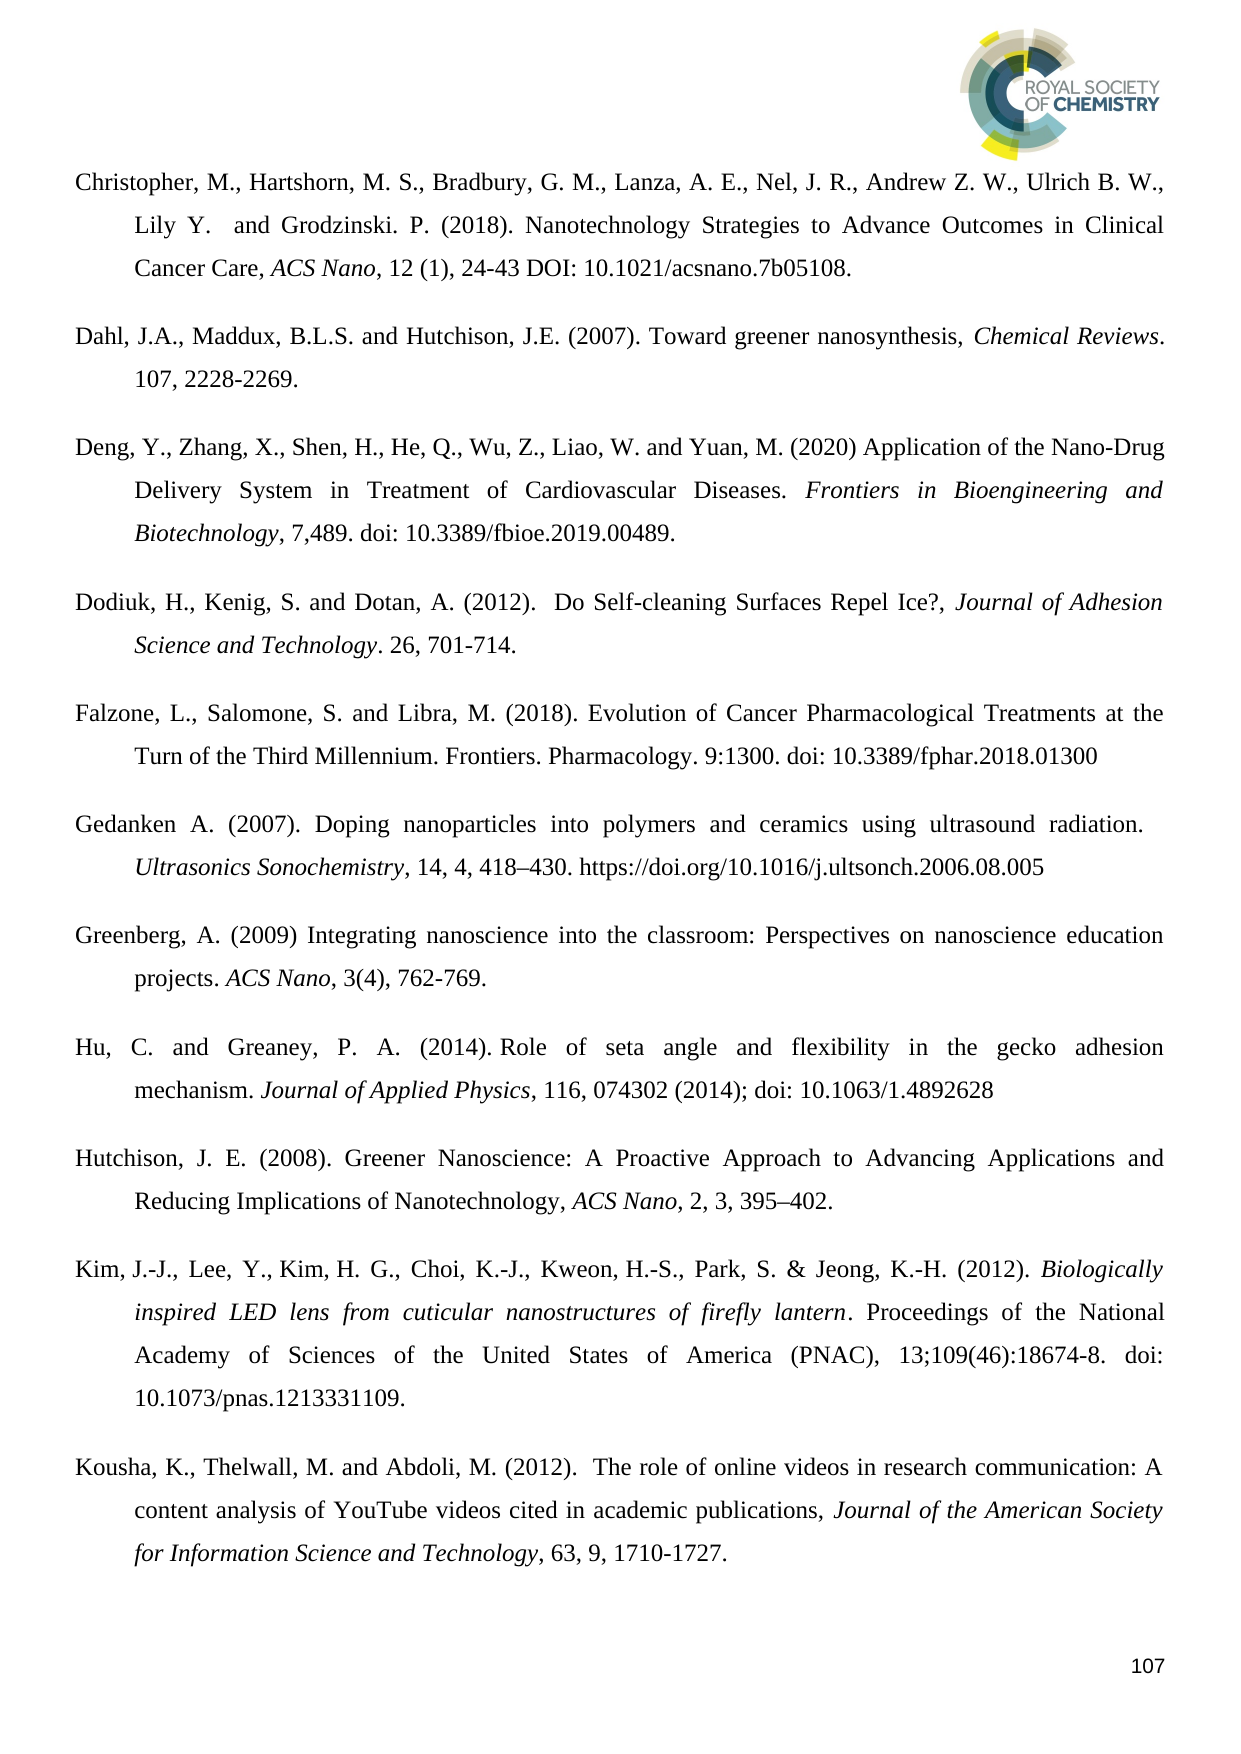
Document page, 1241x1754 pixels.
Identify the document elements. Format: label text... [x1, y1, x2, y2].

text Gedanken A. (2007). Doping nanoparticles into polymers and ceramics using ultrasound radiation. Ultrasonics Sonochemistry, 14, 4, 418–430. https://doi.org/10.1016/j.ultsonch.2006.08.005 [75, 809, 1165, 881]
text Christopher, M., Hartshorn, M. S., Bradbury, G. M., Lanza, A. E., Nel, J. R., Andrew Z. W., Ulrich B. W., Lily Y. and Grodzinski. P. (2018). Nanotechnology Strategies to Advance Outcomes in Clinical Cancer Care, ACS Nano, 12 (1), 24-43 DOI: 10.1021/acsnano.7b05108. [75, 167, 1165, 282]
text Dahl, J.A., Maddux, B.L.S. and Hutchison, J.E. (2007). Toward greener nanosynthesis, Chemical Reviews. 107, 2228-2269. [75, 321, 1165, 393]
text Hu, C. and Greaney, P. A. (2014). Role of seta angle and flexibility in the gecko adhesion mechanism. Journal of Applied Physics, 116, 074302 (2014); doi: 10.1063/1.4892628 [75, 1032, 1165, 1103]
text Kim, J.-J., Lee, Y., Kim, H. G., Choi, K.-J., Kweon, H.-S., Park, S. & Jeong, K.-H. (2012). Biologically inspired LED lens from cuticular nanostructures of firefly lantern. Proceedings of the National Academy of Sciences of the United States of America (PNAC), 13;109(46):18674-8. doi: 10.1073/pnas.1213331109. [75, 1254, 1165, 1412]
text Greenberg, A. (2009) Integrating nanoscience into the classroom: Perspectives on nanoscience education projects. ACS Nano, 3(4), 762-769. [75, 920, 1165, 992]
text Dodiuk, H., Kenig, S. and Dotan, A. (2012). Do Self-cleaning Surfaces Repel Ice?, Journal of Adhesion Science and Technology. 26, 701-714. [75, 587, 1165, 658]
text Hutchison, J. E. (2008). Greener Nanoscience: A Proactive Approach to Advancing Applications and Reducing Implications of Nanotechnology, ACS Nano, 2, 3, 395–402. [75, 1143, 1165, 1215]
text Falzone, L., Salomone, S. and Libra, M. (2018). Evolution of Cancer Pharmacological Treatments at the Turn of the Third Millennium. Frontiers. Pharmacology. 9:1300. doi: 10.3389/fphar.2018.01300 [75, 698, 1165, 770]
text Kousha, K., Thelwall, M. and Abdoli, M. (2012). The role of online videos in research communication: A content analysis of YouTube videos cited in academic publications, Journal of the American Society for Information Science and Technology, 63, 9, 1710-1727. [75, 1452, 1165, 1567]
text Deng, Y., Zhang, X., Shen, H., He, Q., Wu, Z., Liao, W. and Yuan, M. (2020) Application of the Nano-Drug Delivery System in Treatment of Cardiovascular Diseases. Frontiers in Bioengineering and Biotechnology, 7,489. doi: 10.3389/fbioe.2019.00489. [75, 432, 1165, 547]
picture [956, 23, 1166, 167]
